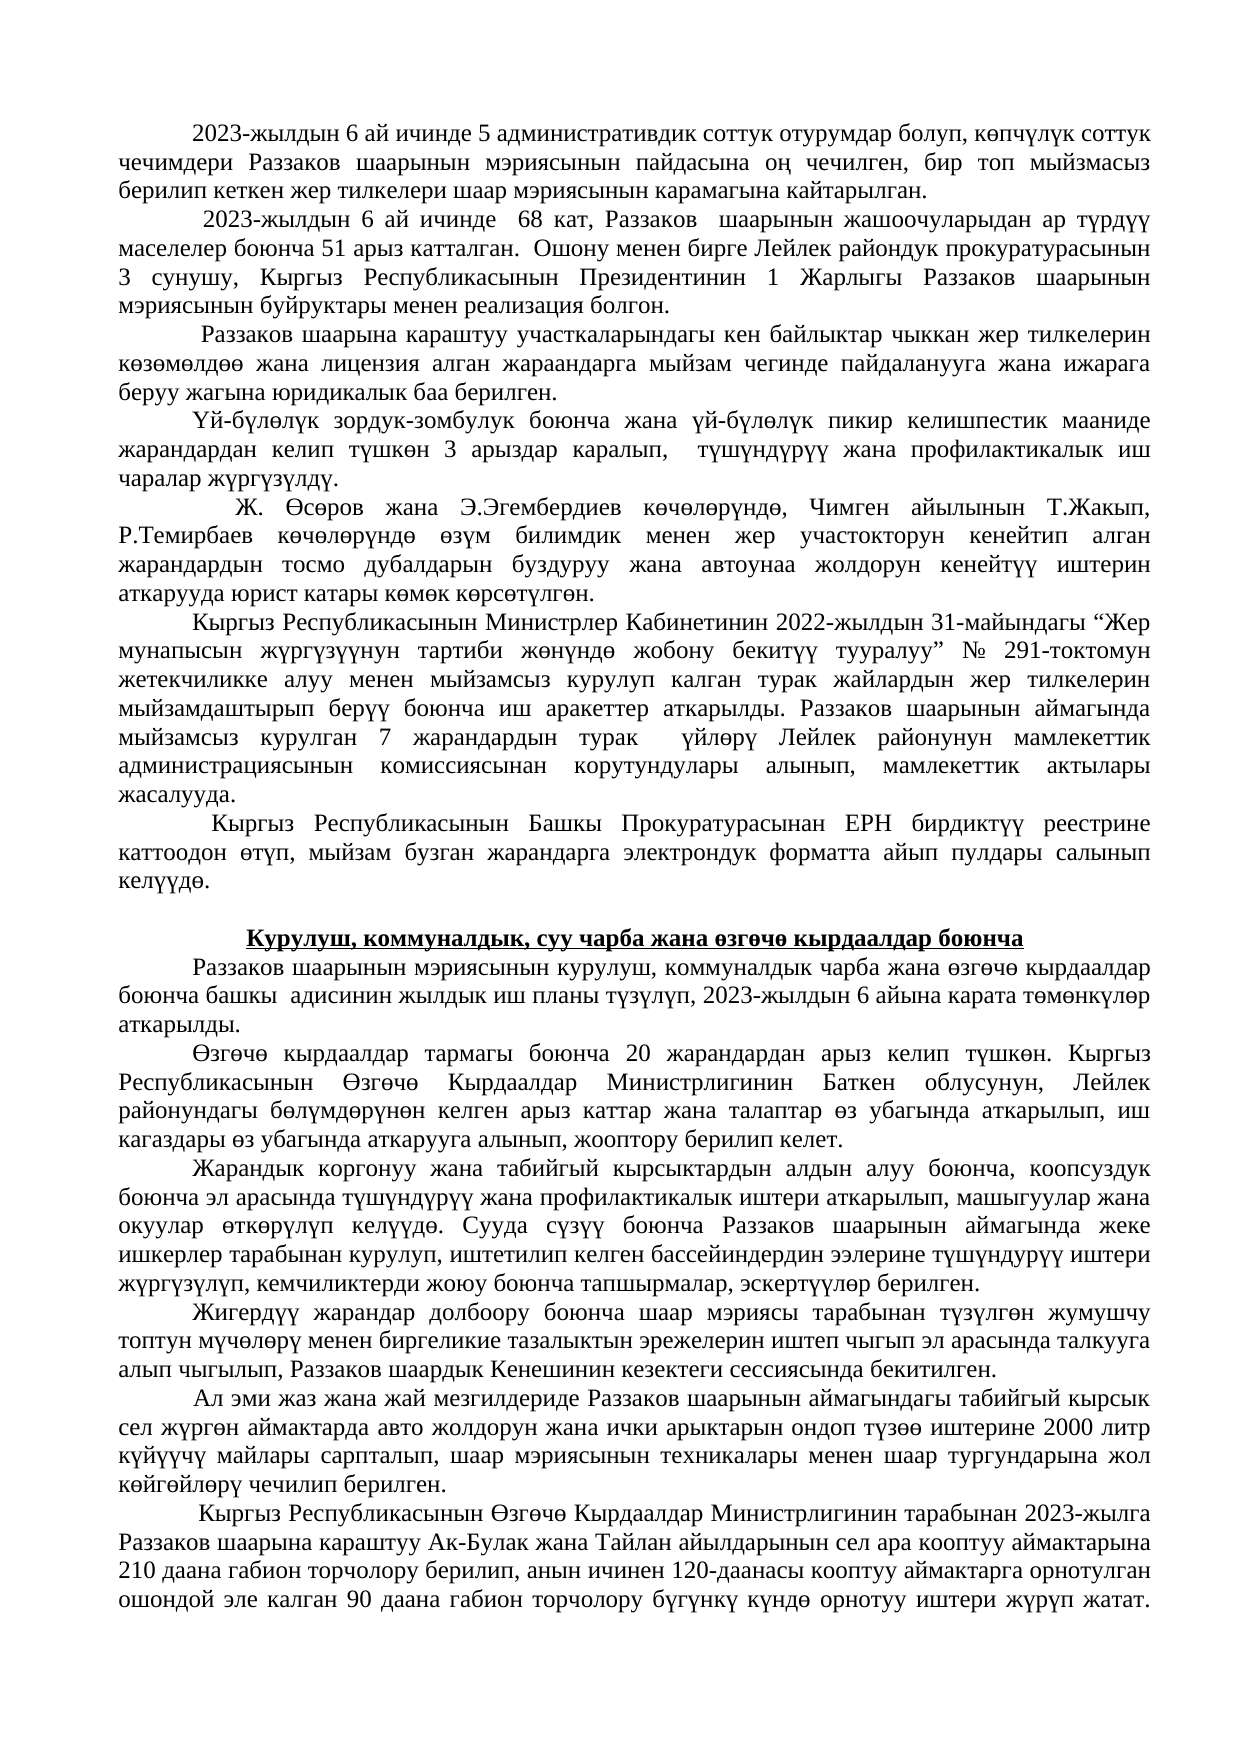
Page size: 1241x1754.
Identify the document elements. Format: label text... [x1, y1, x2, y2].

text Жигердүү жарандар долбоору боюнча шаар мэриясы тарабынан түзүлгөн жумушчу топтун мүчөлөрү менен биргеликие тазалыктын эрежелерин иштеп чыгып эл арасында талкууга алып чыгылып, Раззаков шаардык Кенешинин кезектеги сессиясында бекитилген. [118, 1297, 1152, 1383]
text Курулуш, коммуналдык, суу чарба жана өзгөчө кырдаалдар боюнча [118, 923, 1152, 952]
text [118, 1498, 1152, 1613]
text Үй-бүлөлүк зордук-зомбулук боюнча жана үй-бүлөлүк пикир келишпестик мааниде жарандардан келип түшкөн 3 арыздар каралып, түшүндүрүү жана профилактикалык иш чаралар жүргүзүлдү. [118, 406, 1152, 492]
text Раззаков шаарына караштуу участкаларындагы кен байлыктар чыккан жер тилкелерин көзөмөлдөө жана лицензия алган жараандарга мыйзам чегинде пайдаланууга жана ижарага беруу жагына юридикалык баа берилген. [118, 319, 1152, 406]
text Жарандык коргонуу жана табийгый кырсыктардын алдын алуу боюнча, коопсуздук боюнча эл арасында түшүндүрүү жана профилактикалык иштери аткарылып, машыгуулар жана окуулар өткөрүлүп келүүдө. Сууда сүзүү боюнча Раззаков шаарынын аймагында жеке ишкерлер тарабынан курулуп, иштетилип келген бассейиндердин ээлерине түшүндурүү иштери жүргүзүлүп, кемчиликтерди жоюу боюнча тапшырмалар, эскертүүлөр берилген. [118, 1153, 1152, 1297]
text 2023-жылдын 6 ай ичинде 68 кат, Раззаков шаарынын жашоочуларыдан ар түрдүү маселелер боюнча 51 арыз катталган. Ошону менен бирге Лейлек райондук прокуратурасынын 3 сунушу, Кыргыз Республикасынын Президентинин 1 Жарлыгы Раззаков шаарынын мэриясынын буйруктары менен реализация болгон. [118, 204, 1152, 319]
text 2023-жылдын 6 ай ичинде 5 административдик соттук отурумдар болуп, көпчүлүк соттук чечимдери Раззаков шаарынын мэриясынын пайдасына оң чечилген, бир топ мыйзмасыз берилип кеткен жер тилкелери шаар мэриясынын карамагына кайтарылган. [118, 118, 1152, 204]
text Өзгөчө кырдаалдар тармагы боюнча 20 жарандардан арыз келип түшкөн. Кыргыз Республикасынын Өзгөчө Кырдаалдар Министрлигинин Баткен облусунун, Лейлек районундагы бөлүмдөрүнөн келген арыз каттар жана талаптар өз убагында аткарылып, иш кагаздары өз убагында аткарууга алынып, жооптору берилип келет. [118, 1038, 1152, 1153]
text Раззаков шаарынын мэриясынын курулуш, коммуналдык чарба жана өзгөчө кырдаалдар боюнча башкы адисинин жылдык иш планы түзүлүп, 2023-жылдын 6 айына карата төмөнкүлөр аткарылды. [118, 952, 1152, 1038]
text Ж. Өсөров жана Э.Эгембердиев көчөлөрүндө, Чимген айылынын Т.Жакып, Р.Темирбаев көчөлөрүндө өзүм билимдик менен жер участокторун кенейтип алган жарандардын тосмо дубалдарын буздуруу жана автоунаа жолдорун кенейтүү иштерин аткарууда юрист катары көмөк көрсөтүлгөн. [118, 492, 1152, 607]
text Кыргыз Республикасынын Министрлер Кабинетинин 2022-жылдын 31-майындагы “Жер мунапысын жүргүзүүнун тартиби жөнүндө жобону бекитүү тууралуу” № 291-токтомун жетекчиликке алуу менен мыйзамсыз курулуп калган турак жайлардын жер тилкелерин мыйзамдаштырып берүү боюнча иш аракеттер аткарылды. Раззаков шаарынын аймагында мыйзамсыз курулган 7 жарандардын турак үйлөрү Лейлек районунун мамлекеттик администрациясынын комиссиясынан корутундулары алынып, мамлекеттик актылары жасалууда. [118, 607, 1152, 808]
text Кыргыз Республикасынын Башкы Прокуратурасынан ЕРН бирдиктүү реестрине каттоодон өтүп, мыйзам бузган жарандарга электрондук форматта айып пулдары салынып келүүдө. [118, 808, 1152, 894]
text Ал эми жаз жана жай мезгилдериде Раззаков шаарынын аймагындагы табийгый кырсык сел жүргөн аймактарда авто жолдорун жана ички арыктарын ондоп түзөө иштерине 2000 литр күйүүчү майлары сарпталып, шаар мэриясынын техникалары менен шаар тургундарына жол көйгөйлөрү чечилип берилген. [118, 1383, 1152, 1498]
